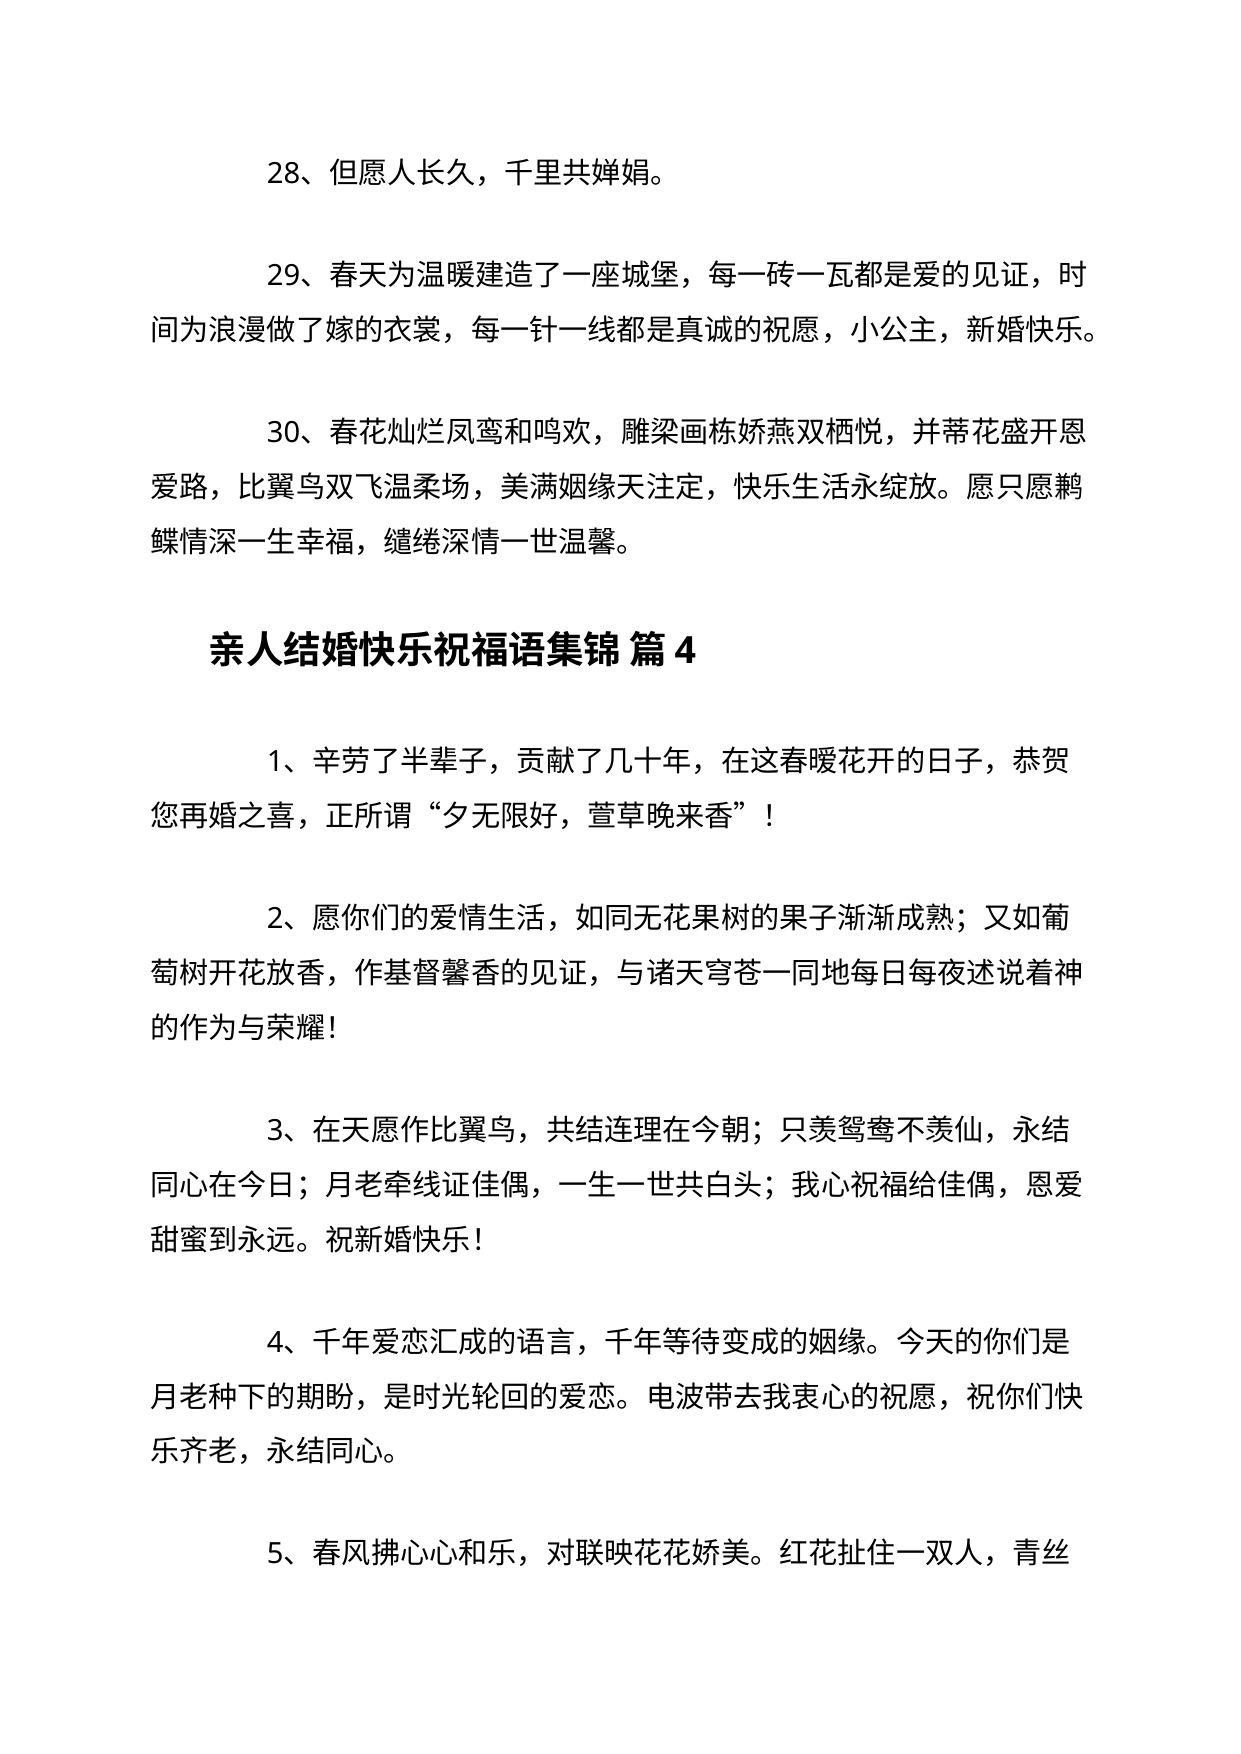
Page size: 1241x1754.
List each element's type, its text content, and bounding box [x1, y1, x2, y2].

text 30、春花灿烂凤鸾和鸣欢，雕梁画栋娇燕双栖悦，并蒂花盛开恩爱路，比翼鸟双飞温柔场，美满姻缘天注定，快乐生活永绽放。愿只愿鹣鲽情深一生幸福，缱绻深情一世温馨。 [150, 409, 1090, 561]
text 3、在天愿作比翼鸟，共结连理在今朝；只羡鸳鸯不羡仙，永结同心在今日；月老牵线证佳偶，一生一世共白头；我心祝福给佳偶，恩爱甜蜜到永远。祝新婚快乐！ [150, 1106, 1090, 1259]
text 28、但愿人长久，千里共婵娟。 [150, 150, 1090, 192]
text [150, 1530, 1090, 1572]
text 2、愿你们的爱情生活，如同无花果树的果子渐渐成熟；又如葡萄树开花放香，作基督馨香的见证，与诸天穹苍一同地每日每夜述说着神的作为与荣耀！ [150, 895, 1090, 1047]
text 4、千年爱恋汇成的语言，千年等待变成的姻缘。今天的你们是月老种下的期盼，是时光轮回的爱恋。电波带去我衷心的祝愿，祝你们快乐齐老，永结同心。 [150, 1318, 1090, 1470]
text 29、春天为温暖建造了一座城堡，每一砖一瓦都是爱的见证，时间为浪漫做了嫁的衣裳，每一针一线都是真诚的祝愿，小公主，新婚快乐。 [150, 252, 1090, 349]
text 1、辛劳了半辈子，贡献了几十年，在这春暧花开的日子，恭贺您再婚之喜，正所谓“夕无限好，萱草晚来香”！ [150, 738, 1090, 835]
text 亲人结婚快乐祝福语集锦 篇4 [150, 620, 1090, 675]
